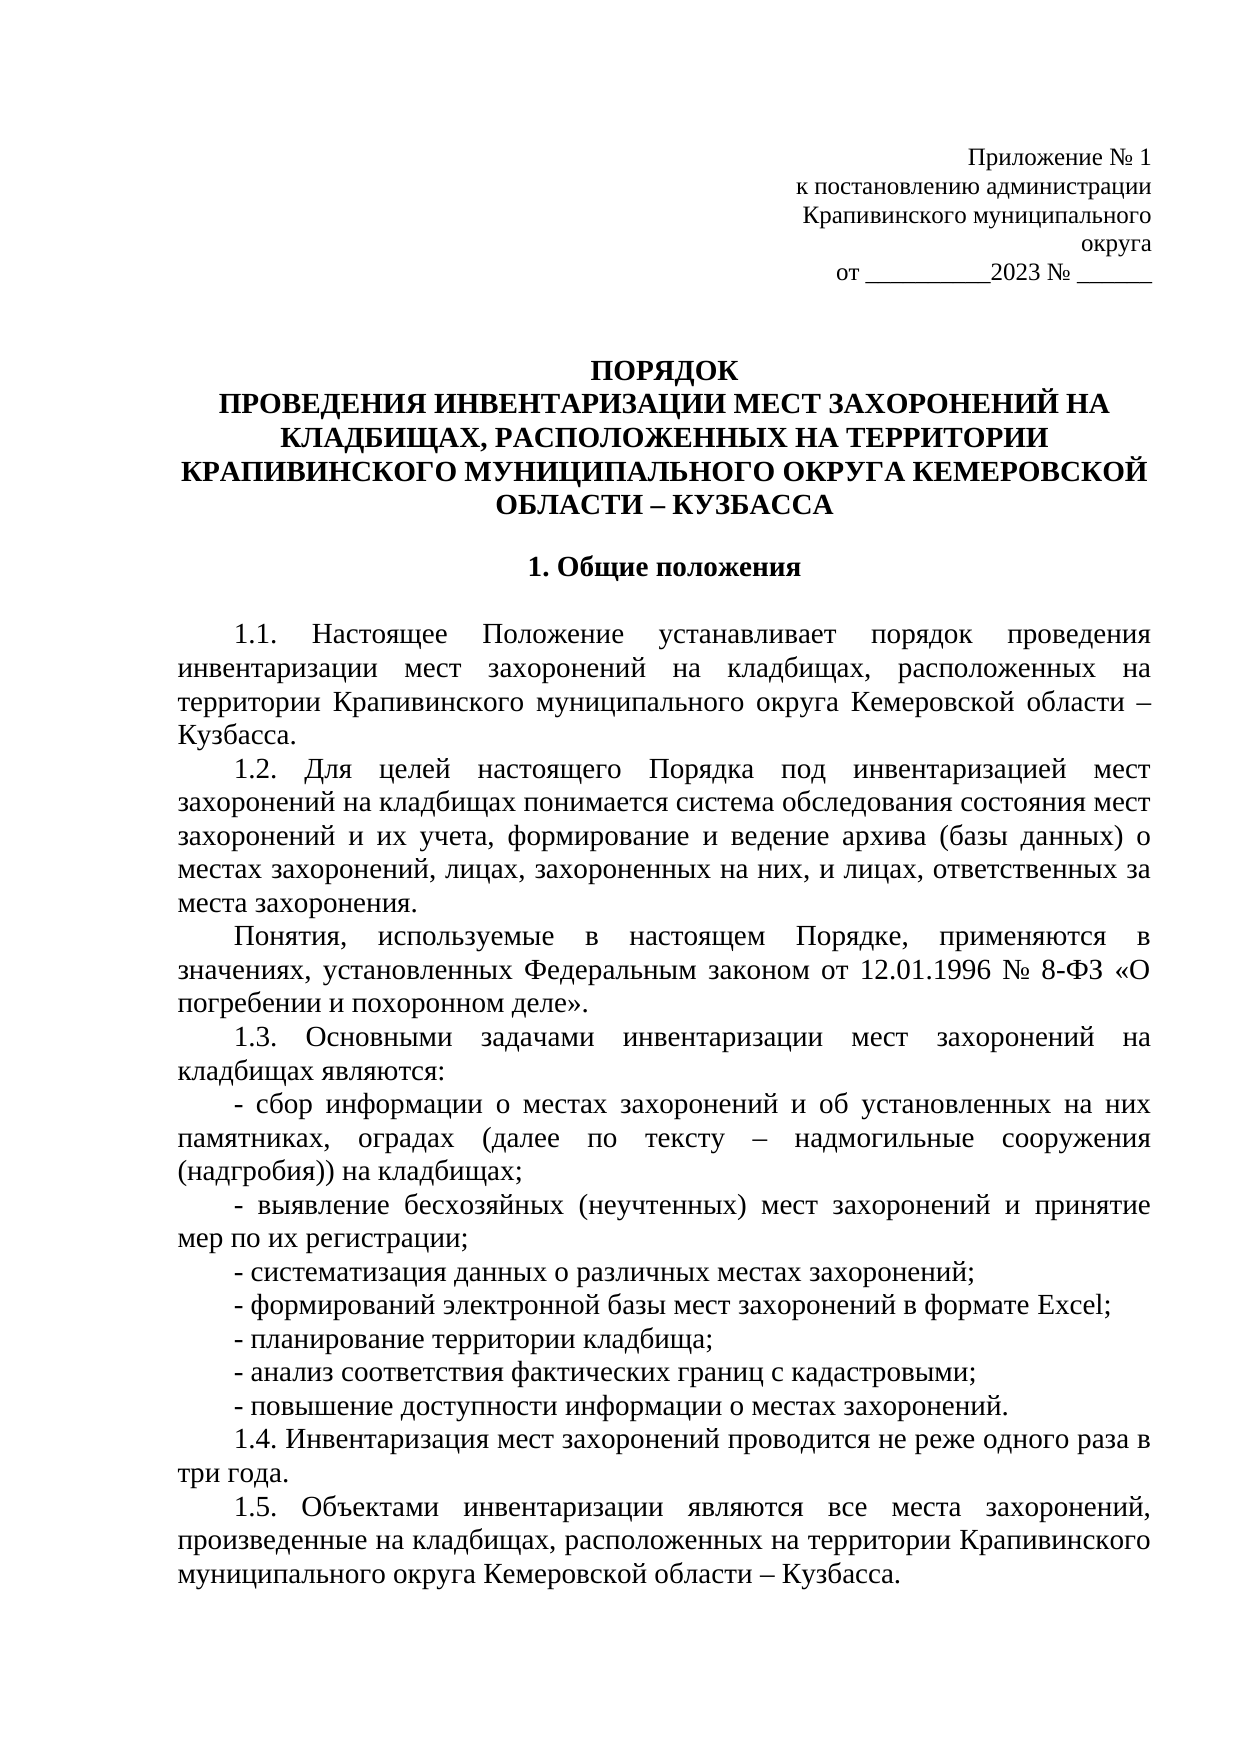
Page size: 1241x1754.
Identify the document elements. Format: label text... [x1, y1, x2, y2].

text от __________2023 № ______ [777, 257, 1152, 286]
text 1.4. Инвентаризация мест захоронений проводится не реже одного раза в три года. [177, 1422, 1152, 1489]
text - выявление бесхозяйных (неучтенных) мест захоронений и принятие мер по их регистрации; [177, 1187, 1152, 1254]
text КРАПИВИНСКОГО МУНИЦИПАЛЬНОГО ОКРУГА КЕМЕРОВСКОЙ ОБЛАСТИ – КУЗБАССА [177, 454, 1152, 521]
text - систематизация данных о различных местах захоронений; [177, 1254, 1152, 1287]
text Крапивинского муниципального округа [738, 200, 1152, 257]
text - повышение доступности информации о местах захоронений. [177, 1388, 1152, 1422]
text 1.1. Настоящее Положение устанавливает порядок проведения инвентаризации мест захоронений на кладбищах, расположенных на территории Крапивинского муниципального округа Кемеровской области – Кузбасса. [177, 617, 1152, 751]
text - анализ соответствия фактических границ с кадастровыми; [177, 1354, 1152, 1388]
text - планирование территории кладбища; [177, 1321, 1152, 1354]
text ПРОВЕДЕНИЯ ИНВЕНТАРИЗАЦИИ МЕСТ ЗАХОРОНЕНИЙ НА КЛАДБИЩАХ, РАСПОЛОЖЕННЫХ НА ТЕРРИТОРИИ [177, 387, 1152, 454]
text Понятия, используемые в настоящем Порядке, применяются в значениях, установленных Федеральным законом от 12.01.1996 № 8-ФЗ «О погребении и похоронном деле». [177, 918, 1152, 1019]
text - формирований электронной базы мест захоронений в формате Excel; [177, 1287, 1152, 1321]
text 1.3. Основными задачами инвентаризации мест захоронений на кладбищах являются: [177, 1019, 1152, 1086]
text 1.2. Для целей настоящего Порядка под инвентаризацией мест захоронений на кладбищах понимается система обследования состояния мест захоронений и их учета, формирование и ведение архива (базы данных) о местах захоронений, лицах, захороненных на них, и лицах, ответственных за места захоронения. [177, 751, 1152, 918]
text 1.5. Объектами инвентаризации являются все места захоронений, произведенные на кладбищах, расположенных на территории Крапивинского муниципального округа Кемеровской области – Кузбасса. [177, 1489, 1152, 1589]
text - сбор информации о местах захоронений и об установленных на них памятниках, оградах (далее по тексту – надмогильные сооружения (надгробия)) на кладбищах; [177, 1086, 1152, 1187]
text 1. Общие положения [177, 549, 1152, 583]
text Приложение № 1 [177, 142, 1152, 171]
text ПОРЯДОК [177, 353, 1152, 387]
text к постановлению администрации [738, 171, 1152, 200]
